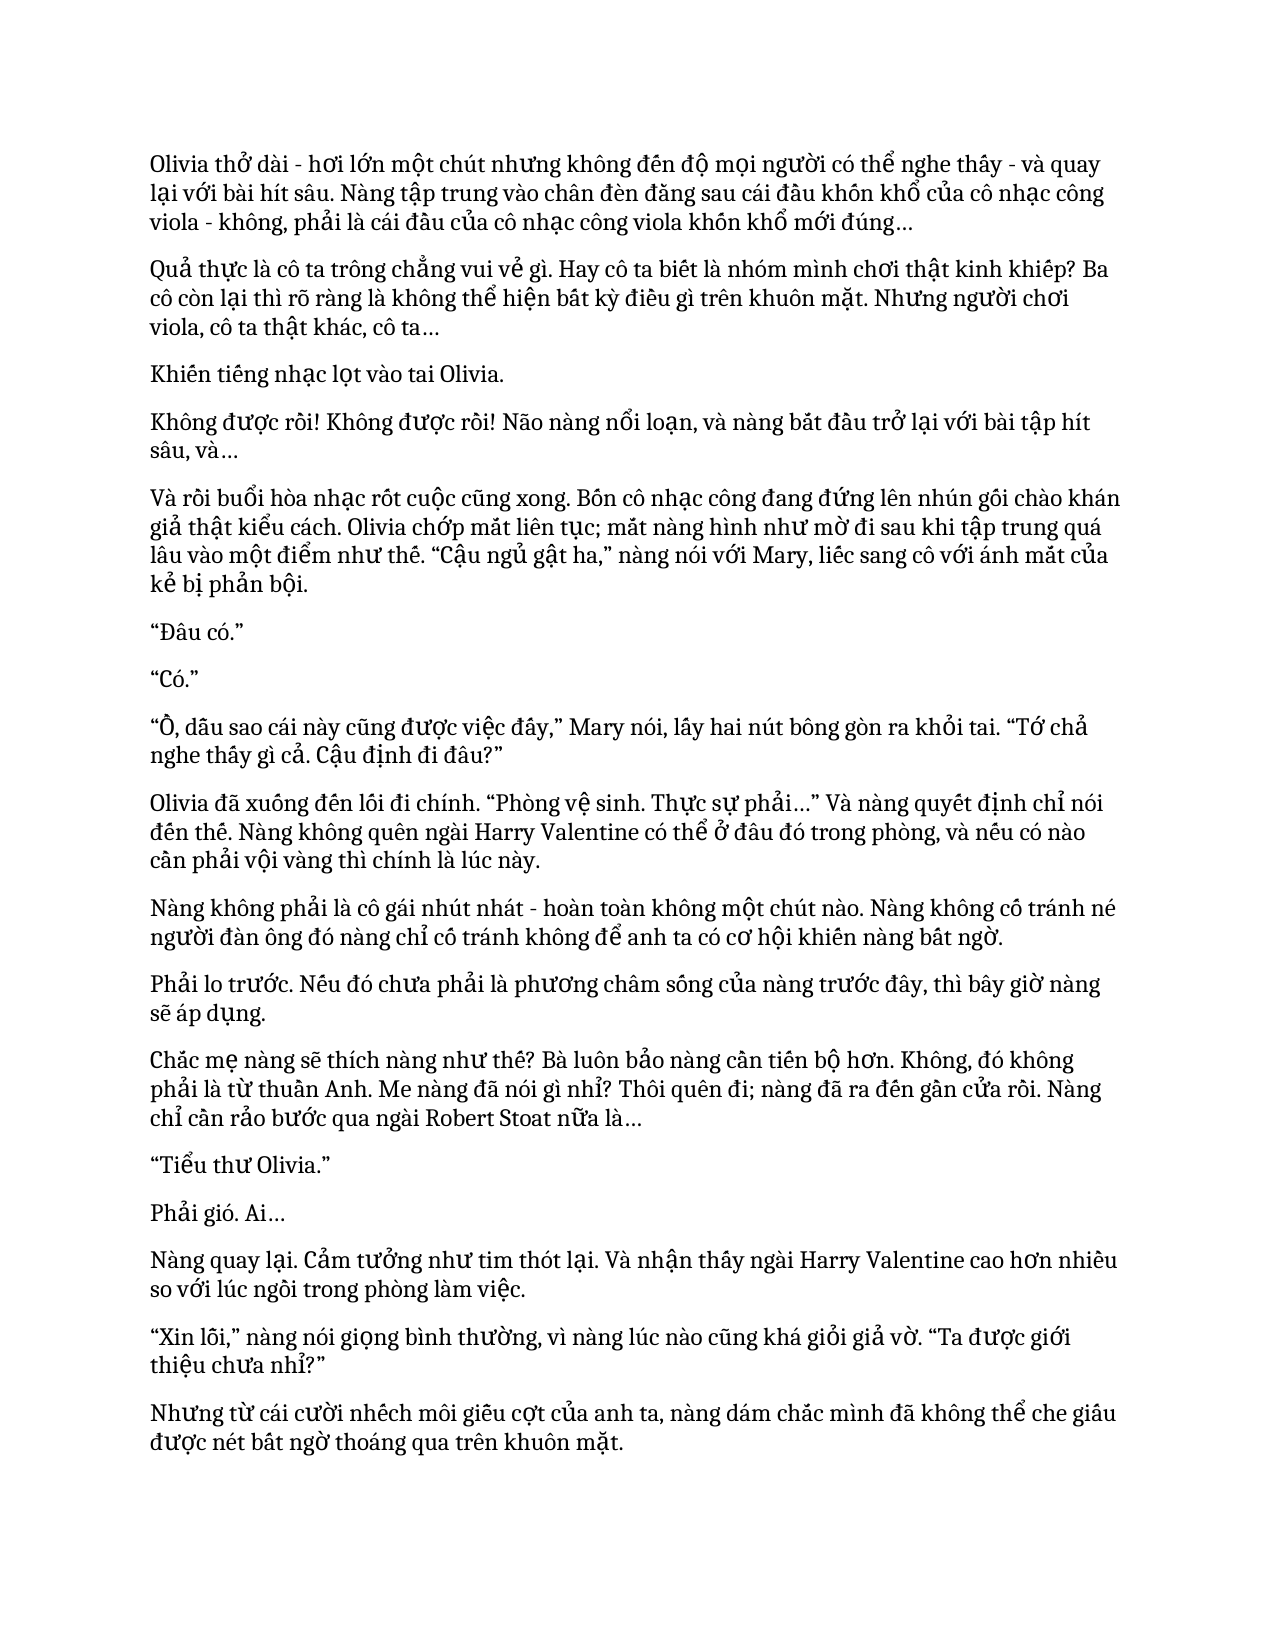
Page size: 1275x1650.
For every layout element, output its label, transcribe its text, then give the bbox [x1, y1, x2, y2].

text Nhưng từ cái cười nhếch môi giễu cợt của anh ta, nàng dám chắc mình đã không thể che giấu được nét bất ngờ thoáng qua trên khuôn mặt. [150, 1399, 1125, 1456]
text Olivia đã xuống đến lối đi chính. “Phòng vệ sinh. Thực sự phải…” Và nàng quyết định chỉ nói đến thế. Nàng không quên ngài Harry Valentine có thể ở đâu đó trong phòng, và nếu có nào cần phải vội vàng thì chính là lúc này. [150, 789, 1125, 875]
text “Xin lỗi,” nàng nói giọng bình thường, vì nàng lúc nào cũng khá giỏi giả vờ. “Ta được giới thiệu chưa nhỉ?” [150, 1322, 1125, 1380]
text Quả thực là cô ta trông chẳng vui vẻ gì. Hay cô ta biết là nhóm mình chơi thật kinh khiếp? Ba cô còn lại thì rõ ràng là không thể hiện bất kỳ điều gì trên khuôn mặt. Nhưng người chơi viola, cô ta thật khác, cô ta… [150, 255, 1125, 341]
text Nàng quay lại. Cảm tưởng như tim thót lại. Và nhận thấy ngài Harry Valentine cao hơn nhiều so với lúc ngồi trong phòng làm việc. [150, 1246, 1125, 1304]
text Không được rồi! Không được rồi! Não nàng nổi loạn, và nàng bắt đầu trở lại với bài tập hít sâu, và… [150, 407, 1125, 465]
text Phải gió. Ai… [150, 1199, 1125, 1227]
text Phải lo trước. Nếu đó chưa phải là phương châm sống của nàng trước đây, thì bây giờ nàng sẽ áp dụng. [150, 970, 1125, 1027]
text “Đâu có.” [150, 617, 1125, 646]
text “Tiểu thư Olivia.” [150, 1151, 1125, 1180]
text Và rồi buổi hòa nhạc rốt cuộc cũng xong. Bốn cô nhạc công đang đứng lên nhún gối chào khán giả thật kiểu cách. Olivia chớp mắt liên tục; mắt nàng hình như mờ đi sau khi tập trung quá lâu vào một điểm như thế. “Cậu ngủ gật ha,” nàng nói với Mary, liếc sang cô với ánh mắt của kẻ bị phản bội. [150, 484, 1125, 599]
text “Có.” [150, 665, 1125, 694]
text Olivia thở dài - hơi lớn một chút nhưng không đến độ mọi người có thể nghe thấy - và quay lại với bài hít sâu. Nàng tập trung vào chân đèn đằng sau cái đầu khốn khổ của cô nhạc công viola - không, phải là cái đầu của cô nhạc công viola khốn khổ mới đúng… [150, 150, 1125, 236]
text Khiến tiếng nhạc lọt vào tai Olivia. [150, 360, 1125, 389]
text Nàng không phải là cô gái nhút nhát - hoàn toàn không một chút nào. Nàng không cố tránh né người đàn ông đó nàng chỉ cố tránh không để anh ta có cơ hội khiến nàng bất ngờ. [150, 894, 1125, 951]
text Chắc mẹ nàng sẽ thích nàng như thế? Bà luôn bảo nàng cần tiến bộ hơn. Không, đó không phải là từ thuần Anh. Me nàng đã nói gì nhỉ? Thôi quên đi; nàng đã ra đến gần cửa rồi. Nàng chỉ cần rảo bước qua ngài Robert Stoat nữa là… [150, 1046, 1125, 1132]
text “Ồ, dẫu sao cái này cũng được việc đấy,” Mary nói, lấy hai nút bông gòn ra khỏi tai. “Tớ chả nghe thấy gì cả. Cậu định đi đâu?” [150, 712, 1125, 770]
